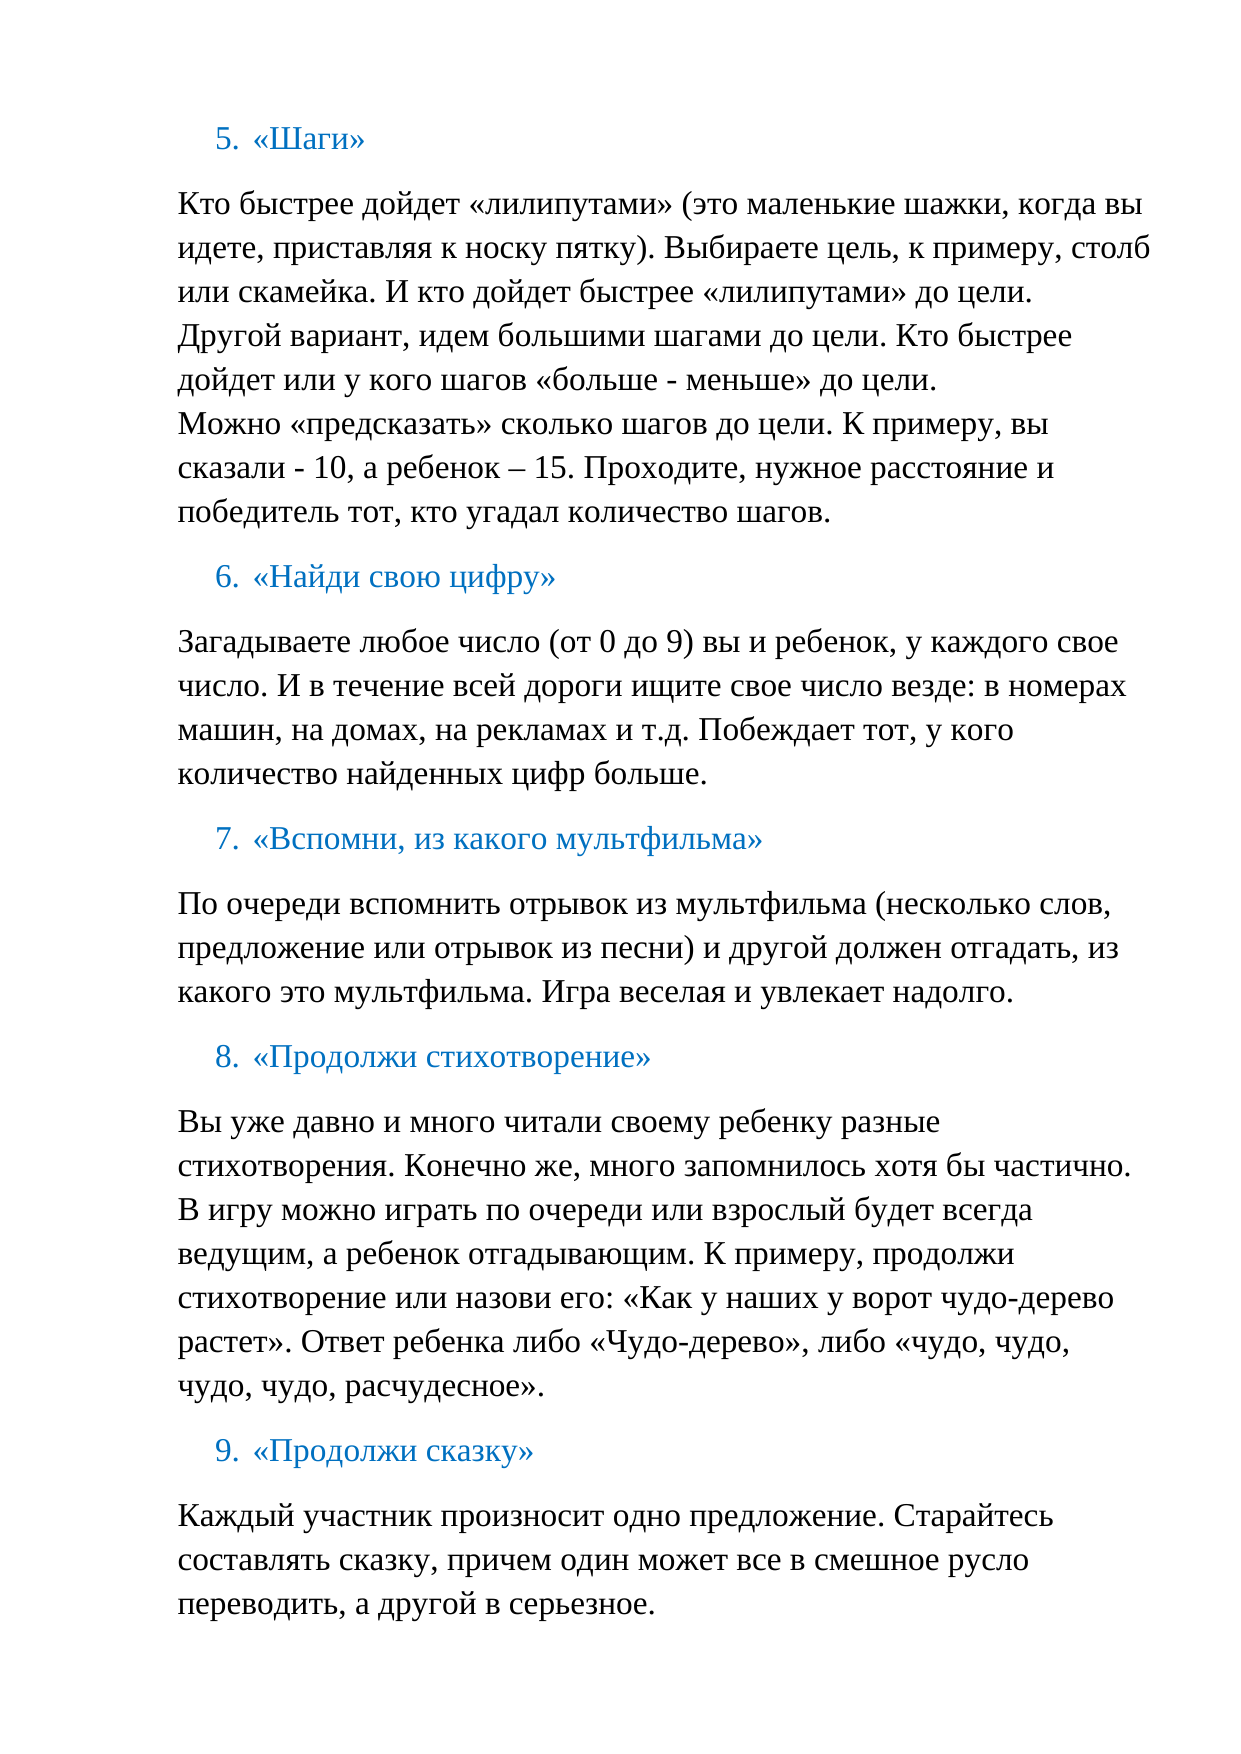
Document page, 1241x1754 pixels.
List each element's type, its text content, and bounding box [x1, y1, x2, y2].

text По очереди вспомнить отрывок из мультфильма (несколько слов, предложение или отрывок из песни) и другой должен отгадать, из какого это мультфильма. Игра веселая и увлекает надолго. [177, 883, 1152, 1010]
text Кто быстрее дойдет «лилипутами» (это маленькие шажки, когда вы идете, приставляя к носку пятку). Выбираете цель, к примеру, столб или скамейка. И кто дойдет быстрее «лилипутами» до цели. [177, 183, 1152, 309]
list «Вспомни, из какого мультфильма» [215, 818, 1152, 857]
text Вы уже давно и много читали своему ребенку разные стихотворения. Конечно же, много запомнилось хотя бы частично. В игру можно играть по очереди или взрослый будет всегда ведущим, а ребенок отгадывающим. К примеру, продолжи стихотворение или назови его: «Как у наших у ворот чудо-дерево растет». Ответ ребенка либо «Чудо-дерево», либо «чудо, чудо, чудо, чудо, расчудесное». [177, 1101, 1152, 1404]
text Загадываете любое число (от 0 до 9) вы и ребенок, у каждого свое число. И в течение всей дороги ищите свое число везде: в номерах машин, на домах, на рекламах и т.д. Побеждает тот, у кого количество найденных цифр больше. [177, 621, 1152, 792]
text Можно «предсказать» сколько шагов до цели. К примеру, вы сказали - 10, а ребенок – 15. Проходите, нужное расстояние и победитель тот, кто угадал количество шагов. [177, 403, 1152, 530]
list «Продолжи сказку» [215, 1430, 1152, 1469]
list «Продолжи стихотворение» [215, 1036, 1152, 1074]
list «Шаги» [215, 118, 1152, 156]
list «Найди свою цифру» [215, 556, 1152, 595]
text Другой вариант, идем большими шагами до цели. Кто быстрее дойдет или у кого шагов «больше - меньше» до цели. [177, 315, 1152, 398]
text Каждый участник произносит одно предложение. Старайтесь составлять сказку, причем один может все в смешное русло переводить, а другой в серьезное. [177, 1495, 1152, 1622]
